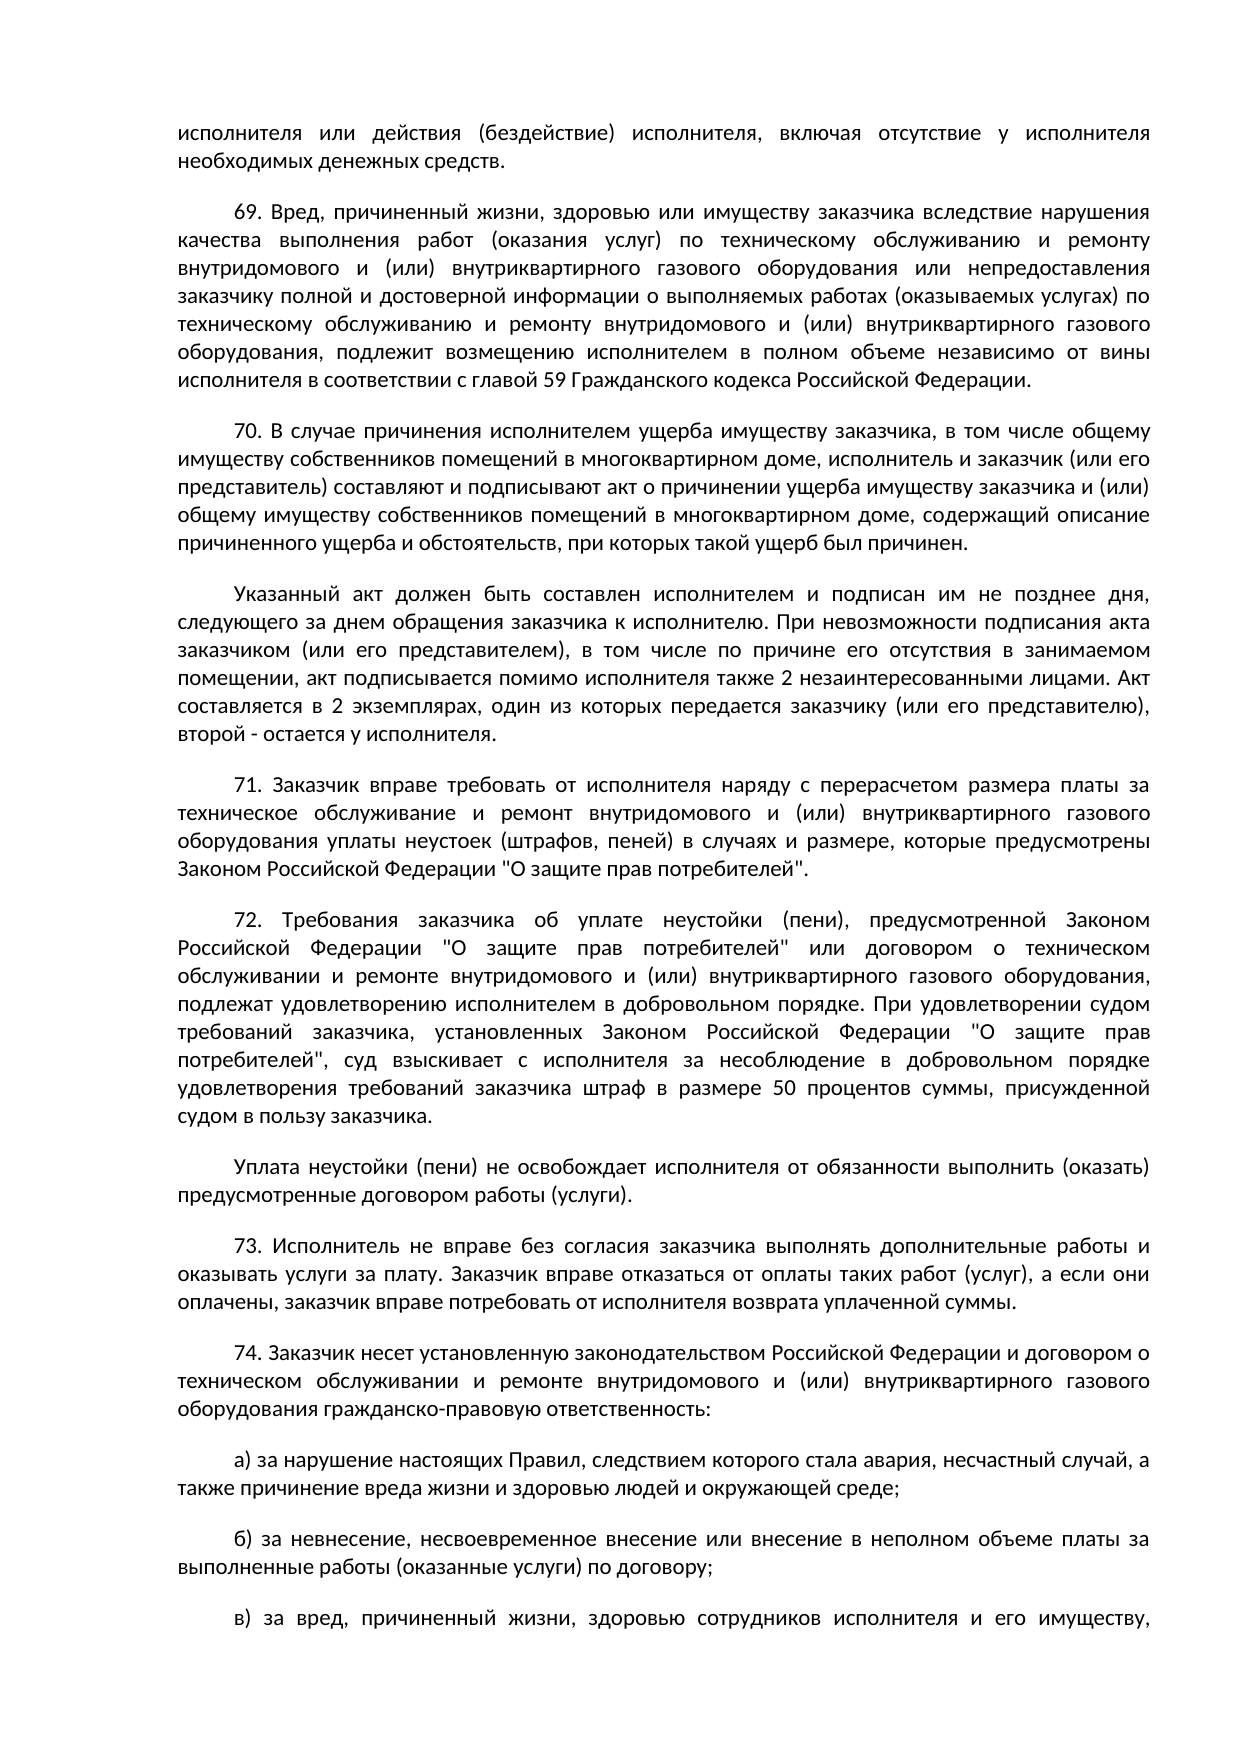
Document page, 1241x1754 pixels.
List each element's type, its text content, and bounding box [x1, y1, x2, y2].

text 74. Заказчик несет установленную законодательством Российской Федерации и договором о техническом обслуживании и ремонте внутридомового и (или) внутриквартирного газового оборудования гражданско-правовую ответственность: [177, 1338, 1152, 1422]
text 72. Требования заказчика об уплате неустойки (пени), предусмотренной Законом Российской Федерации "О защите прав потребителей" или договором о техническом обслуживании и ремонте внутридомового и (или) внутриквартирного газового оборудования, подлежат удовлетворению исполнителем в добровольном порядке. При удовлетворении судом требований заказчика, установленных Законом Российской Федерации "О защите прав потребителей", суд взыскивает с исполнителя за несоблюдение в добровольном порядке удовлетворения требований заказчика штраф в размере 50 процентов суммы, присужденной судом в пользу заказчика. [177, 905, 1152, 1129]
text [177, 1603, 1152, 1631]
text Уплата неустойки (пени) не освобождает исполнителя от обязанности выполнить (оказать) предусмотренные договором работы (услуги). [177, 1152, 1152, 1208]
text 71. Заказчик вправе требовать от исполнителя наряду с перерасчетом размера платы за техническое обслуживание и ремонт внутридомового и (или) внутриквартирного газового оборудования уплаты неустоек (штрафов, пеней) в случаях и размере, которые предусмотрены Законом Российской Федерации "О защите прав потребителей". [177, 770, 1152, 882]
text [177, 118, 1152, 174]
text 70. В случае причинения исполнителем ущерба имуществу заказчика, в том числе общему имуществу собственников помещений в многоквартирном доме, исполнитель и заказчик (или его представитель) составляют и подписывают акт о причинении ущерба имуществу заказчика и (или) общему имуществу собственников помещений в многоквартирном доме, содержащий описание причиненного ущерба и обстоятельств, при которых такой ущерб был причинен. [177, 416, 1152, 556]
text Указанный акт должен быть составлен исполнителем и подписан им не позднее дня, следующего за днем обращения заказчика к исполнителю. При невозможности подписания акта заказчиком (или его представителем), в том числе по причине его отсутствия в занимаемом помещении, акт подписывается помимо исполнителя также 2 незаинтересованными лицами. Акт составляется в 2 экземплярах, один из которых передается заказчику (или его представителю), второй - остается у исполнителя. [177, 579, 1152, 747]
text б) за невнесение, несвоевременное внесение или внесение в неполном объеме платы за выполненные работы (оказанные услуги) по договору; [177, 1524, 1152, 1580]
text а) за нарушение настоящих Правил, следствием которого стала авария, несчастный случай, а также причинение вреда жизни и здоровью людей и окружающей среде; [177, 1445, 1152, 1501]
text 69. Вред, причиненный жизни, здоровью или имуществу заказчика вследствие нарушения качества выполнения работ (оказания услуг) по техническому обслуживанию и ремонту внутридомового и (или) внутриквартирного газового оборудования или непредоставления заказчику полной и достоверной информации о выполняемых работах (оказываемых услугах) по техническому обслуживанию и ремонту внутридомового и (или) внутриквартирного газового оборудования, подлежит возмещению исполнителем в полном объеме независимо от вины исполнителя в соответствии с главой 59 Гражданского кодекса Российской Федерации. [177, 197, 1152, 393]
text 73. Исполнитель не вправе без согласия заказчика выполнять дополнительные работы и оказывать услуги за плату. Заказчик вправе отказаться от оплаты таких работ (услуг), а если они оплачены, заказчик вправе потребовать от исполнителя возврата уплаченной суммы. [177, 1231, 1152, 1315]
